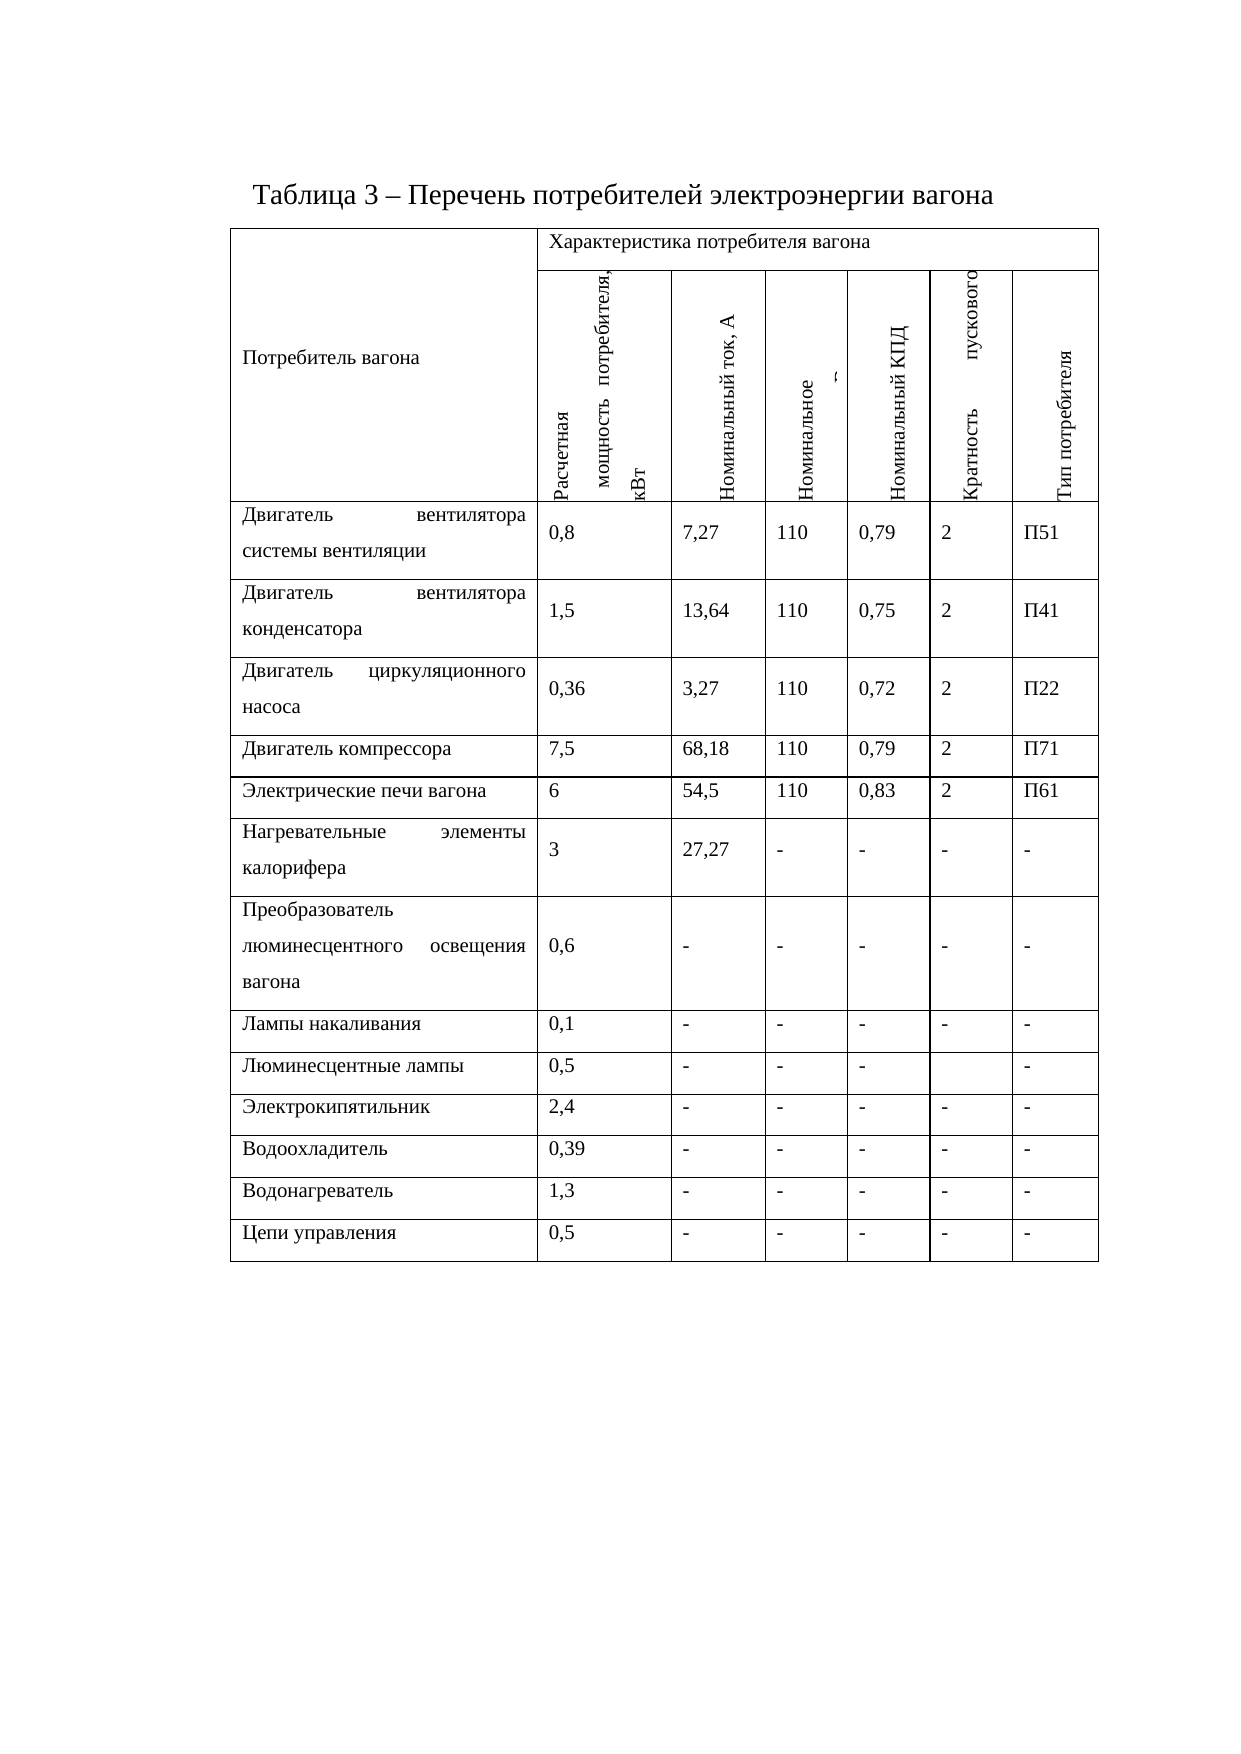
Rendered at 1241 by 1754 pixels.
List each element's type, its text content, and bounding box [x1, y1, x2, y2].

table_cell - [1013, 1220, 1098, 1261]
table_cell - [766, 1011, 847, 1052]
table_cell Расчетная мощность потребителя, кВт [538, 271, 671, 501]
table_cell 110 [766, 502, 847, 579]
table_cell - [1013, 1011, 1098, 1052]
table_cell Лампы накаливания [231, 1011, 537, 1052]
table_cell П51 [1013, 502, 1098, 579]
table_cell 3,27 [672, 658, 765, 735]
table_cell 0,79 [848, 502, 929, 579]
table_cell П41 [1013, 580, 1098, 657]
table_cell 1,3 [538, 1178, 671, 1219]
table_cell [931, 1053, 1012, 1093]
table_cell - [766, 1136, 847, 1177]
table_cell 54,5 [672, 778, 765, 818]
table_cell 0,39 [538, 1136, 671, 1177]
table_cell П71 [1013, 736, 1098, 776]
table_cell - [848, 1095, 929, 1135]
table_cell - [931, 1136, 1012, 1177]
table_cell 0,8 [538, 502, 671, 579]
table_cell Двигатель вентилятора системы вентиляции [231, 502, 537, 579]
table_cell Электрокипятильник [231, 1095, 537, 1135]
table_cell - [848, 1053, 929, 1093]
table_cell Двигатель вентилятора конденсатора [231, 580, 537, 657]
table_cell 1,5 [538, 580, 671, 657]
table_cell Кратность пускового тока [931, 271, 1012, 501]
table_cell 68,18 [672, 736, 765, 776]
table_cell 0,1 [538, 1011, 671, 1052]
table_header Характеристика потребителя вагона [538, 229, 1098, 269]
table_cell 110 [766, 658, 847, 735]
table_cell П22 [1013, 658, 1098, 735]
table_cell Двигатель циркуляционного насоса [231, 658, 537, 735]
table_cell Двигатель компрессора [231, 736, 537, 776]
table_header Потребитель вагона [231, 229, 537, 501]
table_cell - [766, 1220, 847, 1261]
table_cell П61 [1013, 778, 1098, 818]
table_cell Водонагреватель [231, 1178, 537, 1219]
table_cell - [931, 1178, 1012, 1219]
table_cell - [931, 1011, 1012, 1052]
table_cell 2 [931, 658, 1012, 735]
table_cell Номинальное напряжение, В [766, 271, 847, 501]
table_cell 2 [931, 778, 1012, 818]
table_cell - [931, 819, 1012, 896]
table_cell - [848, 1136, 929, 1177]
table_cell Номинальный ток, А [672, 271, 765, 501]
table_cell - [672, 1095, 765, 1135]
table_cell - [848, 1178, 929, 1219]
table_cell 110 [766, 580, 847, 657]
table_cell 110 [766, 778, 847, 818]
table_cell - [672, 1011, 765, 1052]
table_cell 2 [931, 580, 1012, 657]
table_cell - [766, 1095, 847, 1135]
table_cell - [672, 897, 765, 1010]
table_cell 3 [538, 819, 671, 896]
table_cell 27,27 [672, 819, 765, 896]
table_cell - [672, 1136, 765, 1177]
table_cell 0,5 [538, 1220, 671, 1261]
table_cell - [766, 897, 847, 1010]
table_cell - [931, 1095, 1012, 1135]
table_cell 2 [931, 736, 1012, 776]
table_cell - [1013, 1178, 1098, 1219]
table_cell - [931, 1220, 1012, 1261]
table_cell 0,36 [538, 658, 671, 735]
table_cell - [672, 1220, 765, 1261]
table_cell - [1013, 1095, 1098, 1135]
table_cell - [848, 819, 929, 896]
table_cell Водоохладитель [231, 1136, 537, 1177]
table_cell - [848, 1220, 929, 1261]
table_cell - [1013, 1136, 1098, 1177]
table_cell 0,72 [848, 658, 929, 735]
table_cell Номинальный КПД [848, 271, 929, 501]
table_cell 7,5 [538, 736, 671, 776]
table_cell - [766, 1053, 847, 1093]
table_cell - [848, 897, 929, 1010]
text Таблица 3 – Перечень потребителей электроэнергии вагона [177, 177, 1152, 211]
table_cell Люминесцентные лампы [231, 1053, 537, 1093]
table_cell Электрические печи вагона [231, 778, 537, 818]
table_cell 110 [766, 736, 847, 776]
table_cell Тип потребителя [1013, 271, 1098, 501]
table_cell Нагревательные элементы калорифера [231, 819, 537, 896]
table_cell 0,6 [538, 897, 671, 1010]
table_cell - [1013, 819, 1098, 896]
table_cell 0,75 [848, 580, 929, 657]
table_cell 2,4 [538, 1095, 671, 1135]
table_cell 6 [538, 778, 671, 818]
table_cell - [1013, 1053, 1098, 1093]
table_cell Цепи управления [231, 1220, 537, 1261]
table_cell - [766, 819, 847, 896]
table_cell - [931, 897, 1012, 1010]
table_cell 0,83 [848, 778, 929, 818]
table_cell Преобразователь люминесцентного освещения вагона [231, 897, 537, 1010]
table_cell - [672, 1053, 765, 1093]
table_cell 0,5 [538, 1053, 671, 1093]
table_cell - [1013, 897, 1098, 1010]
table_cell 7,27 [672, 502, 765, 579]
table_cell - [766, 1178, 847, 1219]
table_cell - [672, 1178, 765, 1219]
table_cell 0,79 [848, 736, 929, 776]
table_cell 2 [931, 502, 1012, 579]
table_cell 13,64 [672, 580, 765, 657]
table_cell - [848, 1011, 929, 1052]
